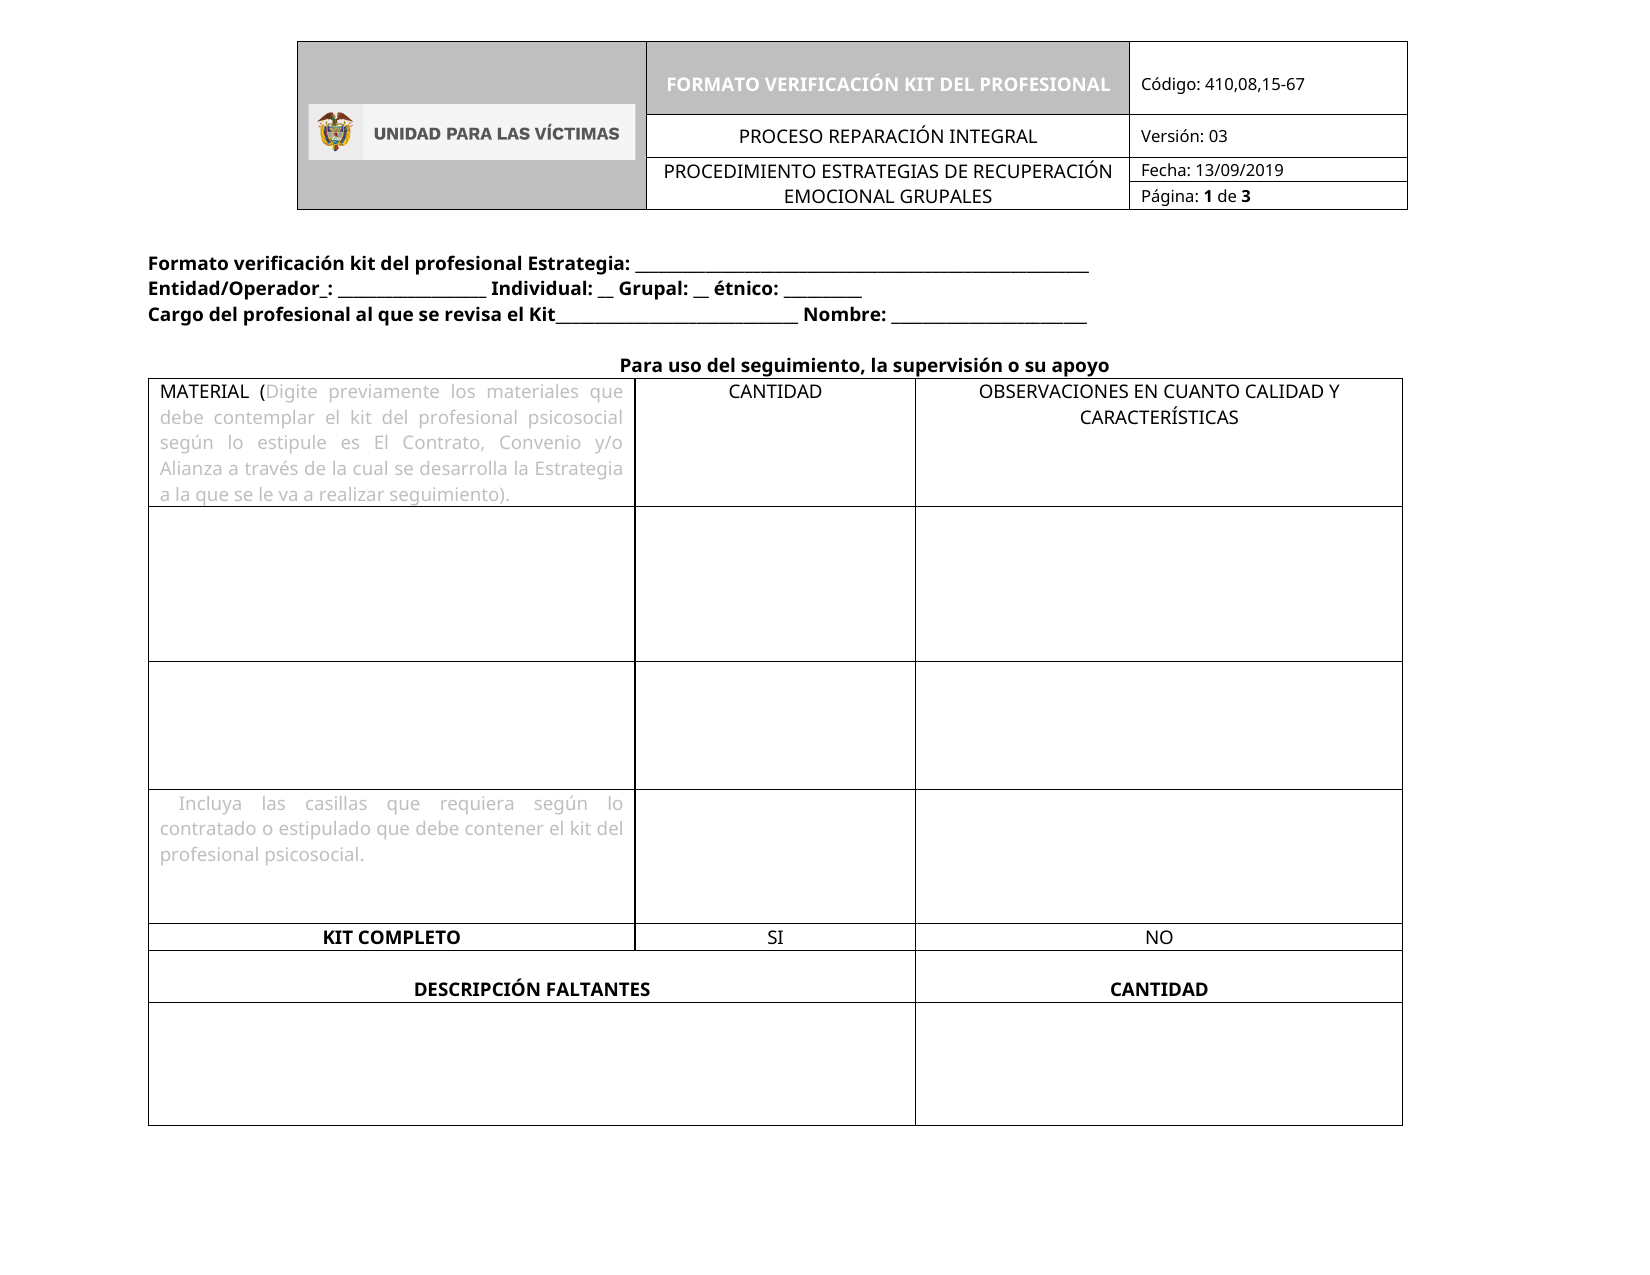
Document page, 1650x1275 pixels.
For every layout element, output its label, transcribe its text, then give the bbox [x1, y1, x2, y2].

list Cargo del profesional al que se revisa el Kit_______________________________ Nombre: _________________________ [148, 301, 1581, 327]
list Para uso del seguimiento, la supervisión o su apoyo [148, 352, 1581, 378]
table_cell NO [916, 924, 1402, 949]
table_cell [636, 662, 915, 789]
table_cell Incluya las casillas que requiera según lo contratado o estipulado que debe contener el kit del profesional psicosocial. [149, 790, 634, 923]
picture [308, 104, 636, 160]
table_cell [624, 662, 634, 789]
list Formato verificación kit del profesional Estrategia: __________________________________________________________ [148, 250, 1581, 276]
table_header OBSERVACIONES EN CUANTO CALIDAD Y CARACTERÍSTICAS [916, 379, 1402, 506]
table_cell [916, 790, 1402, 923]
table_cell [916, 662, 1402, 789]
table_cell [149, 1003, 915, 1125]
table_header MATERIAL (Digite previamente los materiales que debe contemplar el kit del profesional psicosocial según lo estipule es El Contrato, Convenio y/o Alianza a través de la cual se desarrolla la Estrategia a la que se le va a realizar seguimiento). [149, 379, 634, 506]
table_cell [149, 507, 159, 661]
table_cell KIT COMPLETO [149, 924, 634, 949]
table_cell [636, 507, 915, 661]
table_cell CANTIDAD [916, 951, 1402, 1002]
list Entidad/Operador_: ___________________ Individual: __ Grupal: __ étnico: __________ [148, 276, 1581, 301]
table_cell DESCRIPCIÓN FALTANTES [149, 951, 915, 1002]
table_cell [636, 790, 915, 923]
table_cell [916, 1003, 1402, 1125]
table_cell SI [636, 924, 915, 949]
table_cell [149, 662, 159, 789]
table_cell [916, 507, 1402, 661]
table_cell [624, 507, 634, 661]
table_header CANTIDAD [636, 379, 915, 506]
